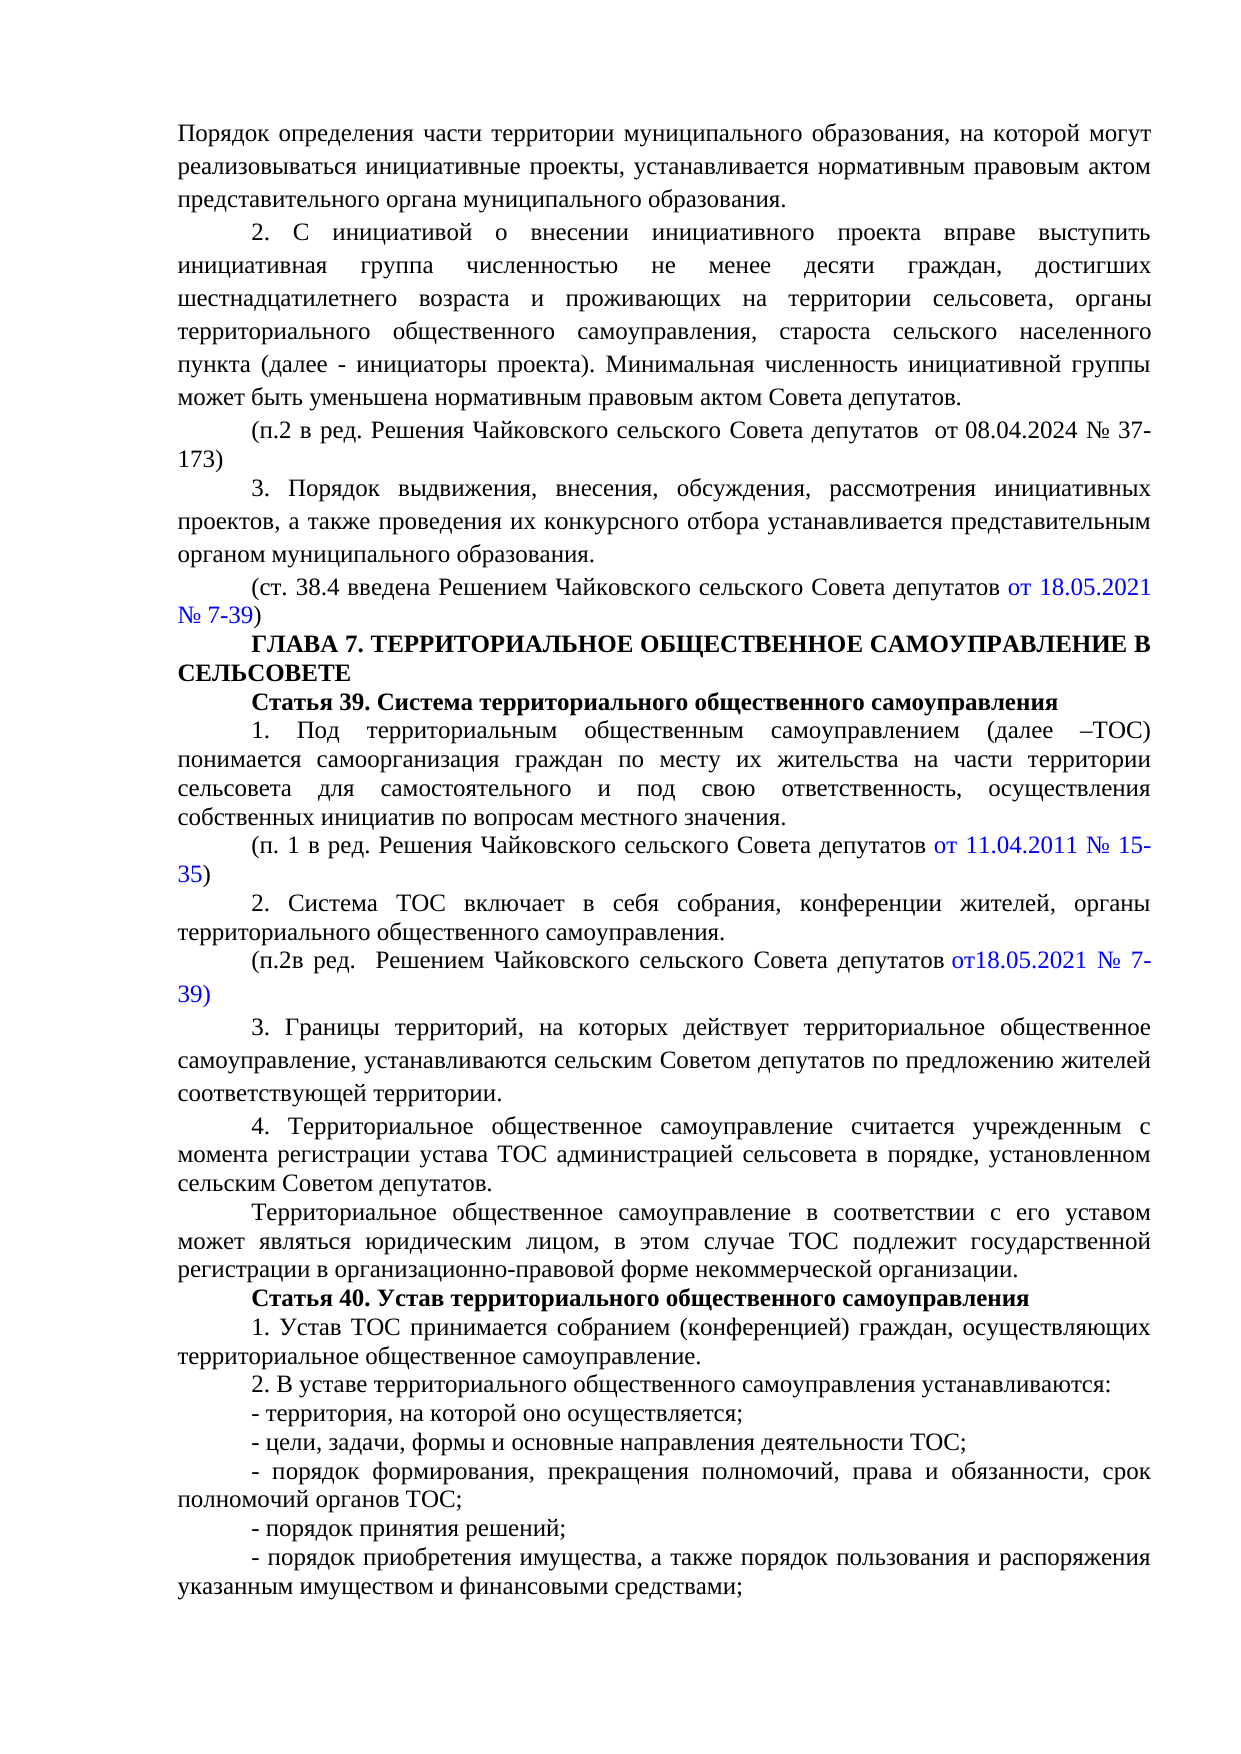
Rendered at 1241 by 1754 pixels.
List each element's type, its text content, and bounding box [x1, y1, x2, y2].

text 2. С инициативой о внесении инициативного проекта вправе выступить инициативная группа численностью не менее десяти граждан, достигших шестнадцатилетнего возраста и проживающих на территории сельсовета, органы территориального общественного самоуправления, староста сельского населенного пункта (далее - инициаторы проекта). Минимальная численность инициативной группы может быть уменьшена нормативным правовым актом Совета депутатов. [177, 217, 1152, 411]
text Статья 40. Устав территориального общественного самоуправления [177, 1283, 1152, 1312]
text (п.2 в ред. Решения Чайковского сельского Совета депутатов от 08.04.2024 № 37-173) [177, 415, 1152, 473]
text 1. Устав ТОС принимается собранием (конференцией) граждан, осуществляющих территориальное общественное самоуправление. [177, 1312, 1152, 1369]
text 1. Под территориальным общественным самоуправлением (далее –ТОС) понимается самоорганизация граждан по месту их жительства на части территории сельсовета для самостоятельного и под свою ответственность, осуществления собственных инициатив по вопросам местного значения. [177, 716, 1152, 831]
text (ст. 38.4 введена Решением Чайковского сельского Совета депутатов от 18.05.2021 № 7-39) [177, 572, 1152, 629]
text 2. Система ТОС включает в себя собрания, конференции жителей, органы территориального общественного самоуправления. [177, 888, 1152, 946]
text (п. 1 в ред. Решения Чайковского сельского Совета депутатов от 11.04.2011 № 15-35) [177, 831, 1152, 888]
text - территория, на которой оно осуществляется; [177, 1398, 1152, 1427]
text ГЛАВА 7. ТЕРРИТОРИАЛЬНОЕ ОБЩЕСТВЕННОЕ САМОУПРАВЛЕНИЕ В СЕЛЬСОВЕТЕ [177, 629, 1152, 687]
text - порядок приобретения имущества, а также порядок пользования и распоряжения указанным имуществом и финансовыми средствами; [177, 1542, 1152, 1599]
text 4. Территориальное общественное самоуправление считается учрежденным с момента регистрации устава ТОС администрацией сельсовета в порядке, установленном сельским Советом депутатов. [177, 1111, 1152, 1197]
text Территориальное общественное самоуправление в соответствии с его уставом может являться юридическим лицом, в этом случае ТОС подлежит государственной регистрации в организационно-правовой форме некоммерческой организации. [177, 1197, 1152, 1283]
text Статья 39. Система территориального общественного самоуправления [177, 687, 1152, 716]
text - порядок принятия решений; [177, 1513, 1152, 1542]
text 3. Границы территорий, на которых действует территориальное общественное самоуправление, устанавливаются сельским Советом депутатов по предложению жителей соответствующей территории. [177, 1012, 1152, 1106]
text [177, 118, 1152, 213]
text 2. В уставе территориального общественного самоуправления устанавливаются: [177, 1369, 1152, 1398]
text - цели, задачи, формы и основные направления деятельности ТОС; [177, 1427, 1152, 1456]
text - порядок формирования, прекращения полномочий, права и обязанности, срок полномочий органов ТОС; [177, 1456, 1152, 1513]
text (п.2в ред. Решением Чайковского сельского Совета депутатов от18.05.2021 № 7-39) [177, 946, 1152, 1007]
text 3. Порядок выдвижения, внесения, обсуждения, рассмотрения инициативных проектов, а также проведения их конкурсного отбора устанавливается представительным органом муниципального образования. [177, 473, 1152, 568]
